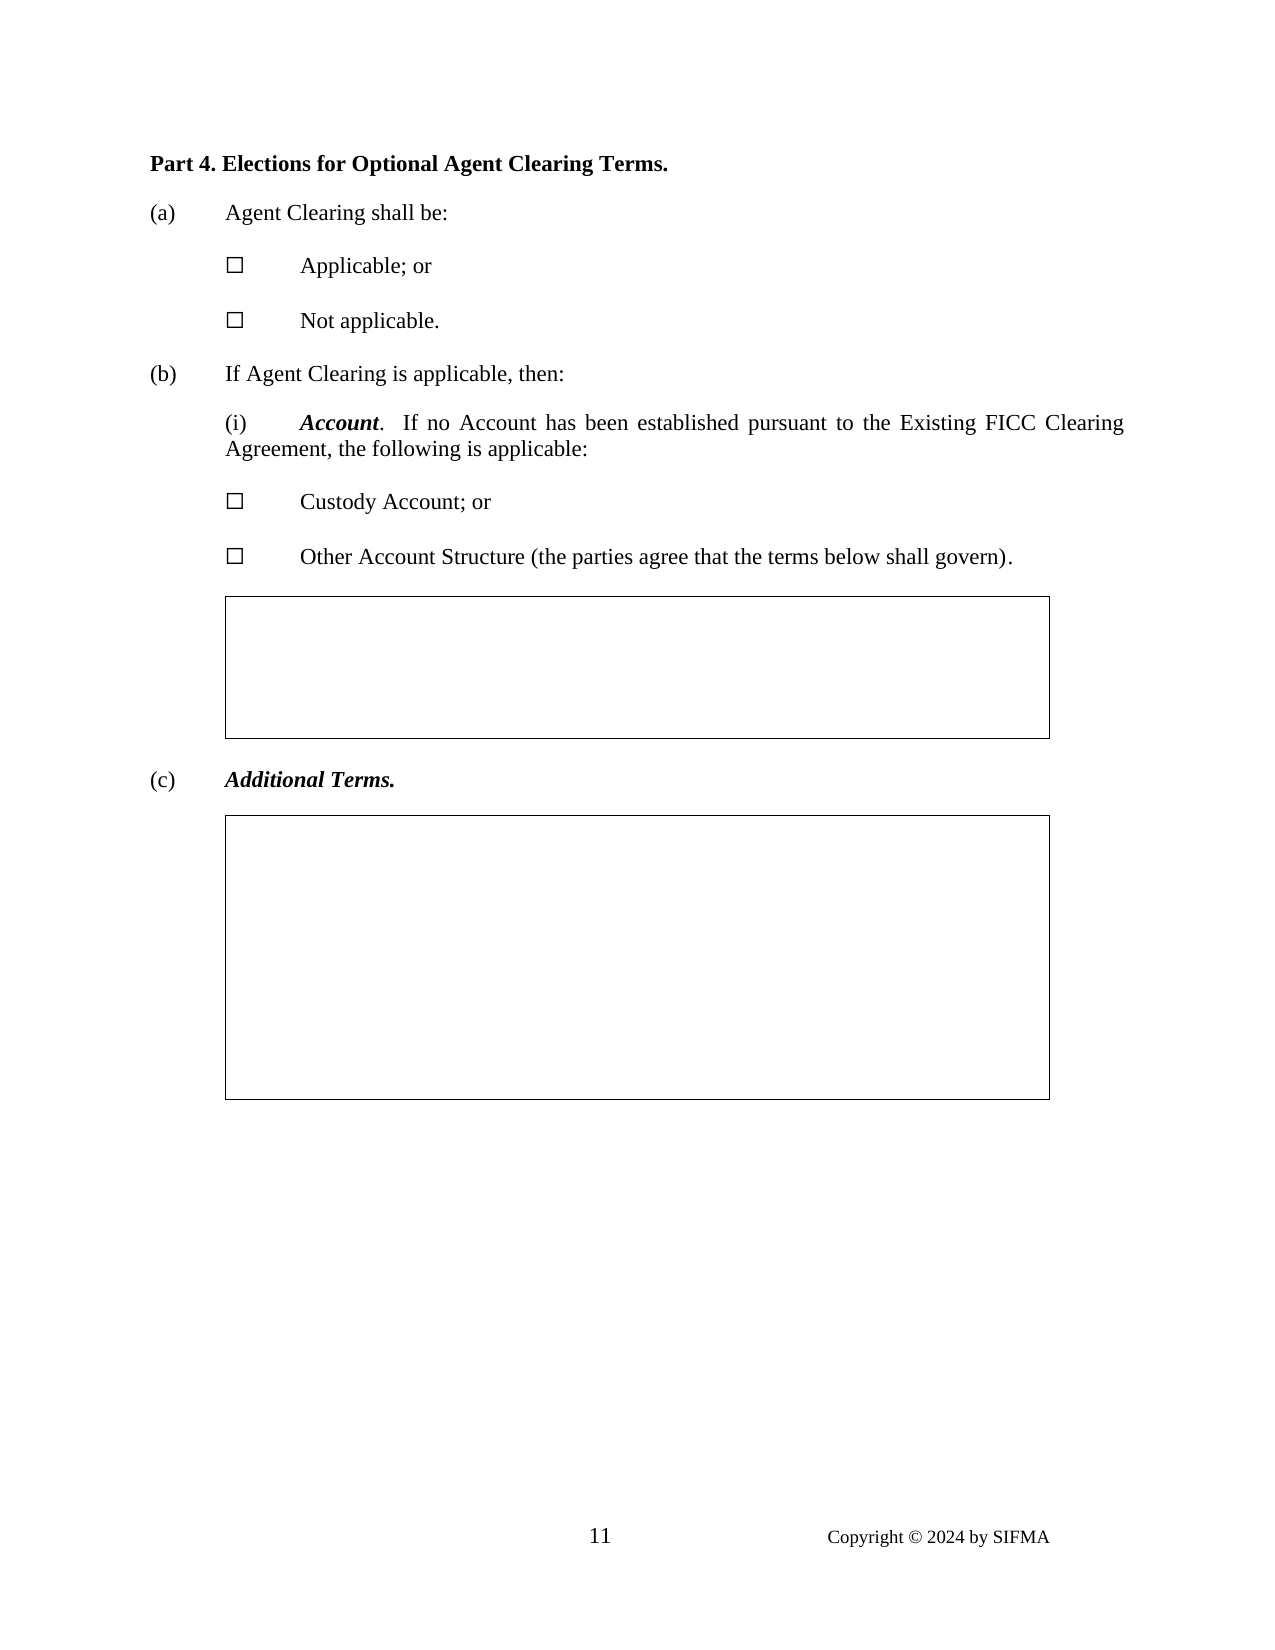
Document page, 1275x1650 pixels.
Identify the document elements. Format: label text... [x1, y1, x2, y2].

text Other Account Structure (the parties agree that the terms below shall govern). [225, 540, 1125, 571]
table_header [226, 597, 1049, 738]
text Custody Account; or [225, 484, 1125, 515]
text Not applicable. [225, 304, 1125, 334]
text Elections for Optional Agent Clearing Terms. [150, 150, 1125, 176]
text Applicable; or [225, 248, 1125, 279]
text Additional Terms. [150, 766, 1125, 792]
text Agent Clearing shall be: [150, 199, 1125, 226]
text Account. If no Account has been established pursuant to the Existing FICC Clearing Agreement, the following is applicable: [225, 409, 1125, 462]
table_header [226, 816, 1049, 1099]
text If Agent Clearing is applicable, then: [150, 359, 1125, 386]
